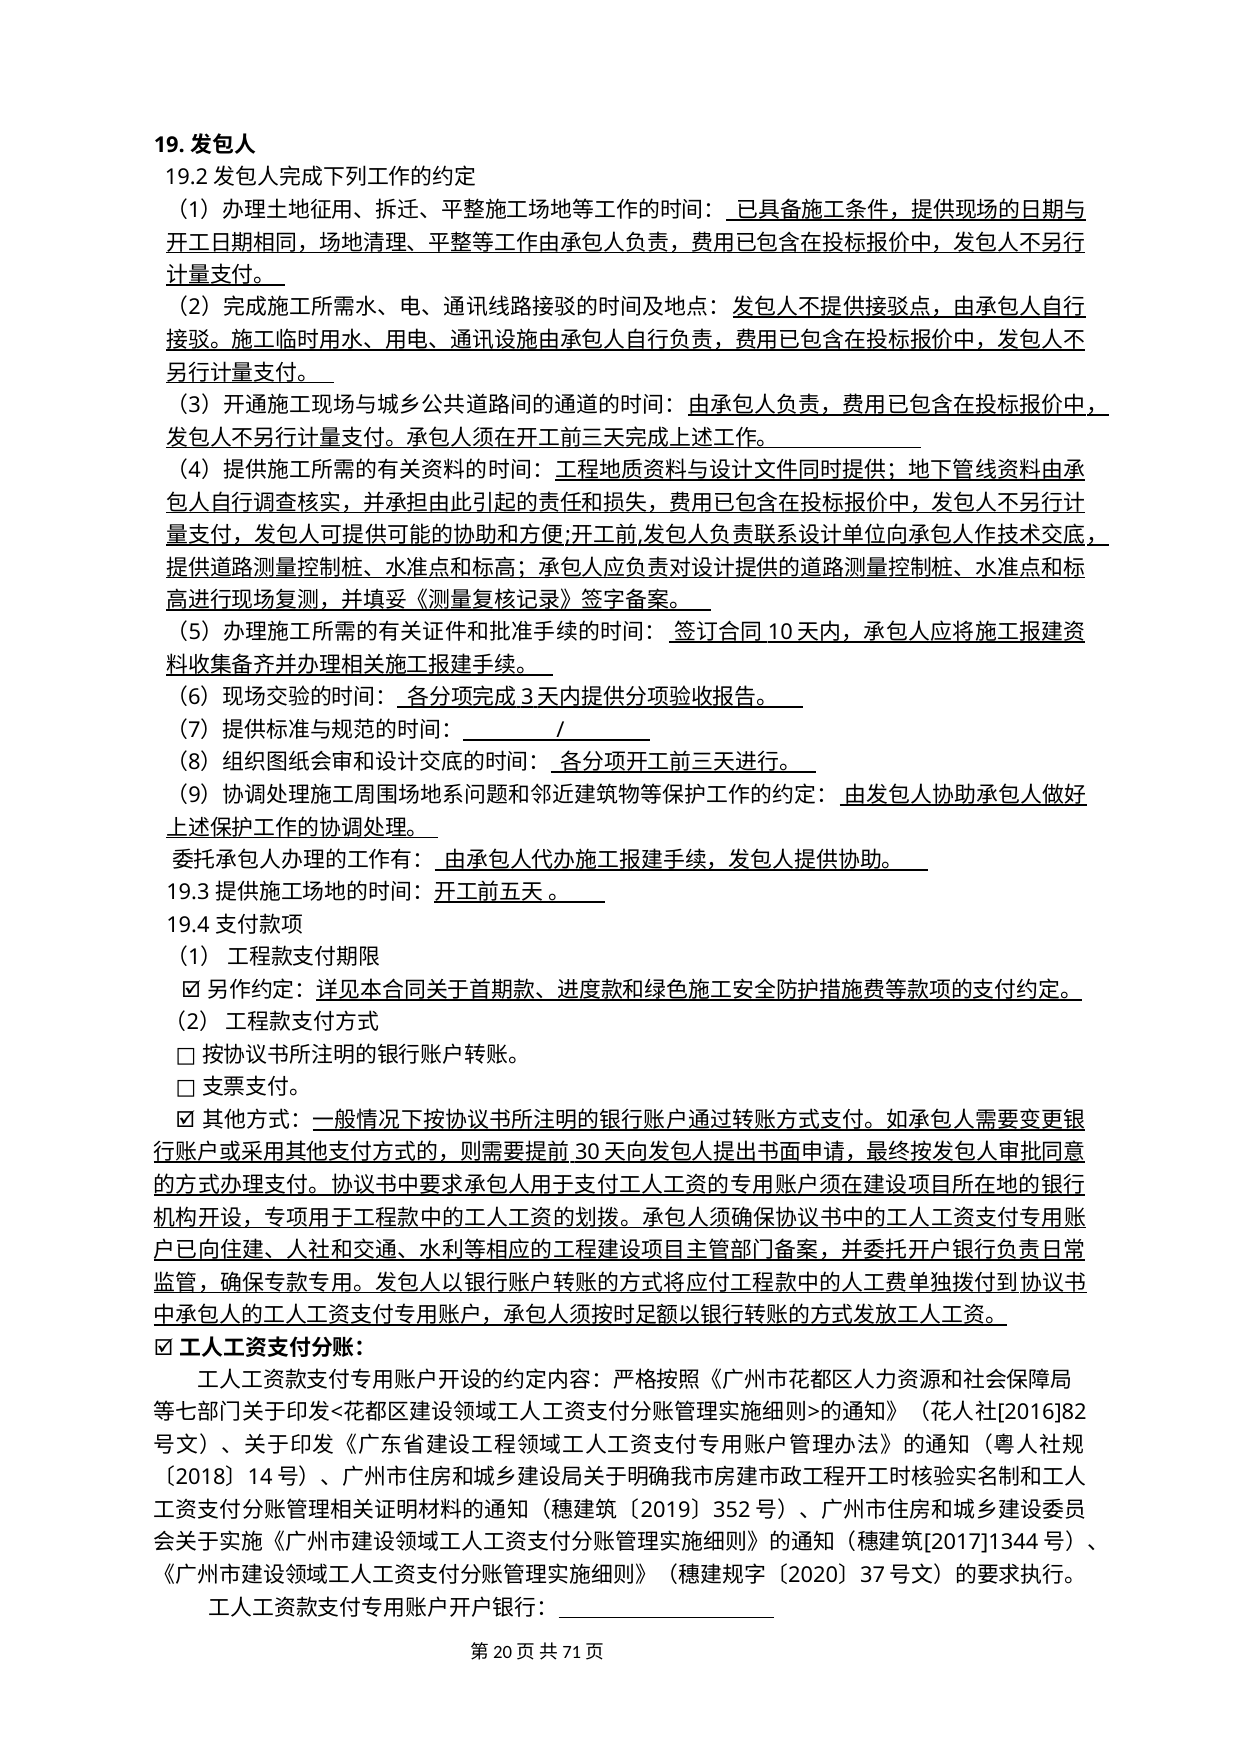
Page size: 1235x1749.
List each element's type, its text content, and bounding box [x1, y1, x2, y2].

text （3）开通施工现场与城乡公共道路间的通道的时间：由承包人负责，费用已包含在投标报价中，发包人不另行计量支付。承包人须在开工前三天完成上述工作。 [166, 387, 1087, 452]
text （4）提供施工所需的有关资料的时间：工程地质资料与设计文件同时提供；地下管线资料由承包人自行调查核实，并承担由此引起的责任和损失，费用已包含在投标报价中，发包人不另行计量支付，发包人可提供可能的协助和方便;开工前,发包人负责联系设计单位向承包人作技术交底，提供道路测量控制桩、水准点和标高；承包人应负责对设计提供的道路测量控制桩、水准点和标高进行现场复测，并填妥《测量复核记录》签字备案。 [166, 452, 1087, 614]
text 工人工资款支付专用账户开户银行： [208, 1589, 1087, 1622]
text 委托承包人办理的工作有： 由承包人代办施工报建手续，发包人提供协助。 [166, 842, 1087, 874]
text 其他方式：一般情况下按协议书所注明的银行账户通过转账方式支付。如承包人需要变更银行账户或采用其他支付方式的，则需要提前30天向发包人提出书面申请，最终按发包人审批同意的方式办理支付。协议书中要求承包人用于支付工人工资的专用账户须在建设项目所在地的银行机构开设，专项用于工程款中的工人工资的划拨。承包人须确保协议书中的工人工资支付专用账户已向住建、人社和交通、水利等相应的工程建设项目主管部门备案，并委托开户银行负责日常监管，确保专款专用。发包人以银行账户转账的方式将应付工程款中的人工费单独拨付到协议书中承包人的工人工资支付专用账户，承包人须按时足额以银行转账的方式发放工人工资。 [153, 1102, 1087, 1329]
text （2）完成施工所需水、电、通讯线路接驳的时间及地点：发包人不提供接驳点，由承包人自行接驳。施工临时用水、用电、通讯设施由承包人自行负责，费用已包含在投标报价中，发包人不另行计量支付。 [166, 289, 1087, 387]
text 另作约定：详见本合同关于首期款、进度款和绿色施工安全防护措施费等款项的支付约定。 [153, 972, 1087, 1004]
text 19. 发包人 [153, 127, 1087, 159]
text （6）现场交验的时间： 各分项完成3天内提供分项验收报告。 [166, 679, 1087, 712]
text （1） 工程款支付期限 [166, 939, 1087, 972]
text 19.2 发包人完成下列工作的约定 [153, 159, 1087, 192]
text （2） 工程款支付方式 [153, 1004, 1087, 1037]
text （7）提供标准与规范的时间： / [166, 712, 1087, 744]
text □ 支票支付。 [153, 1069, 1087, 1102]
text 工人工资支付分账： [153, 1329, 1087, 1362]
text 等七部门关于印发<花都区建设领域工人工资支付分账管理实施细则>的通知》（花人社[2016]82号文）、关于印发《广东省建设工程领域工人工资支付专用账户管理办法》的通知（粵人社规〔2018〕14号）、广州市住房和城乡建设局关于明确我市房建市政工程开工时核验实名制和工人工资支付分账管理相关证明材料的通知（穗建筑〔2019〕352号）、广州市住房和城乡建设委员会关于实施《广州市建设领域工人工资支付分账管理实施细则》的通知（穗建筑[2017]1344号）、《广州市建设领域工人工资支付分账管理实施细则》（穗建规字〔2020〕37号文）的要求执行。 [153, 1394, 1087, 1589]
text （1）办理土地征用、拆迁、平整施工场地等工作的时间： 已具备施工条件，提供现场的日期与开工日期相同，场地清理、平整等工作由承包人负责，费用已包含在投标报价中，发包人不另行计量支付。 [166, 192, 1087, 289]
text （8）组织图纸会审和设计交底的时间： 各分项开工前三天进行。 [166, 744, 1087, 777]
text 工人工资款支付专用账户开设的约定内容：严格按照《广州市花都区人力资源和社会保障局 [153, 1362, 1087, 1394]
text （9）协调处理施工周围场地系问题和邻近建筑物等保护工作的约定： 由发包人协助承包人做好上述保护工作的协调处理。 [166, 777, 1087, 842]
text 19.4 支付款项 [166, 907, 1087, 939]
text （5）办理施工所需的有关证件和批准手续的时间： 签订合同10天内，承包人应将施工报建资料收集备齐并办理相关施工报建手续。 [166, 614, 1087, 679]
text □ 按协议书所注明的银行账户转账。 [153, 1037, 1087, 1069]
text 19.3 提供施工场地的时间：开工前五天 。 [166, 874, 1087, 907]
